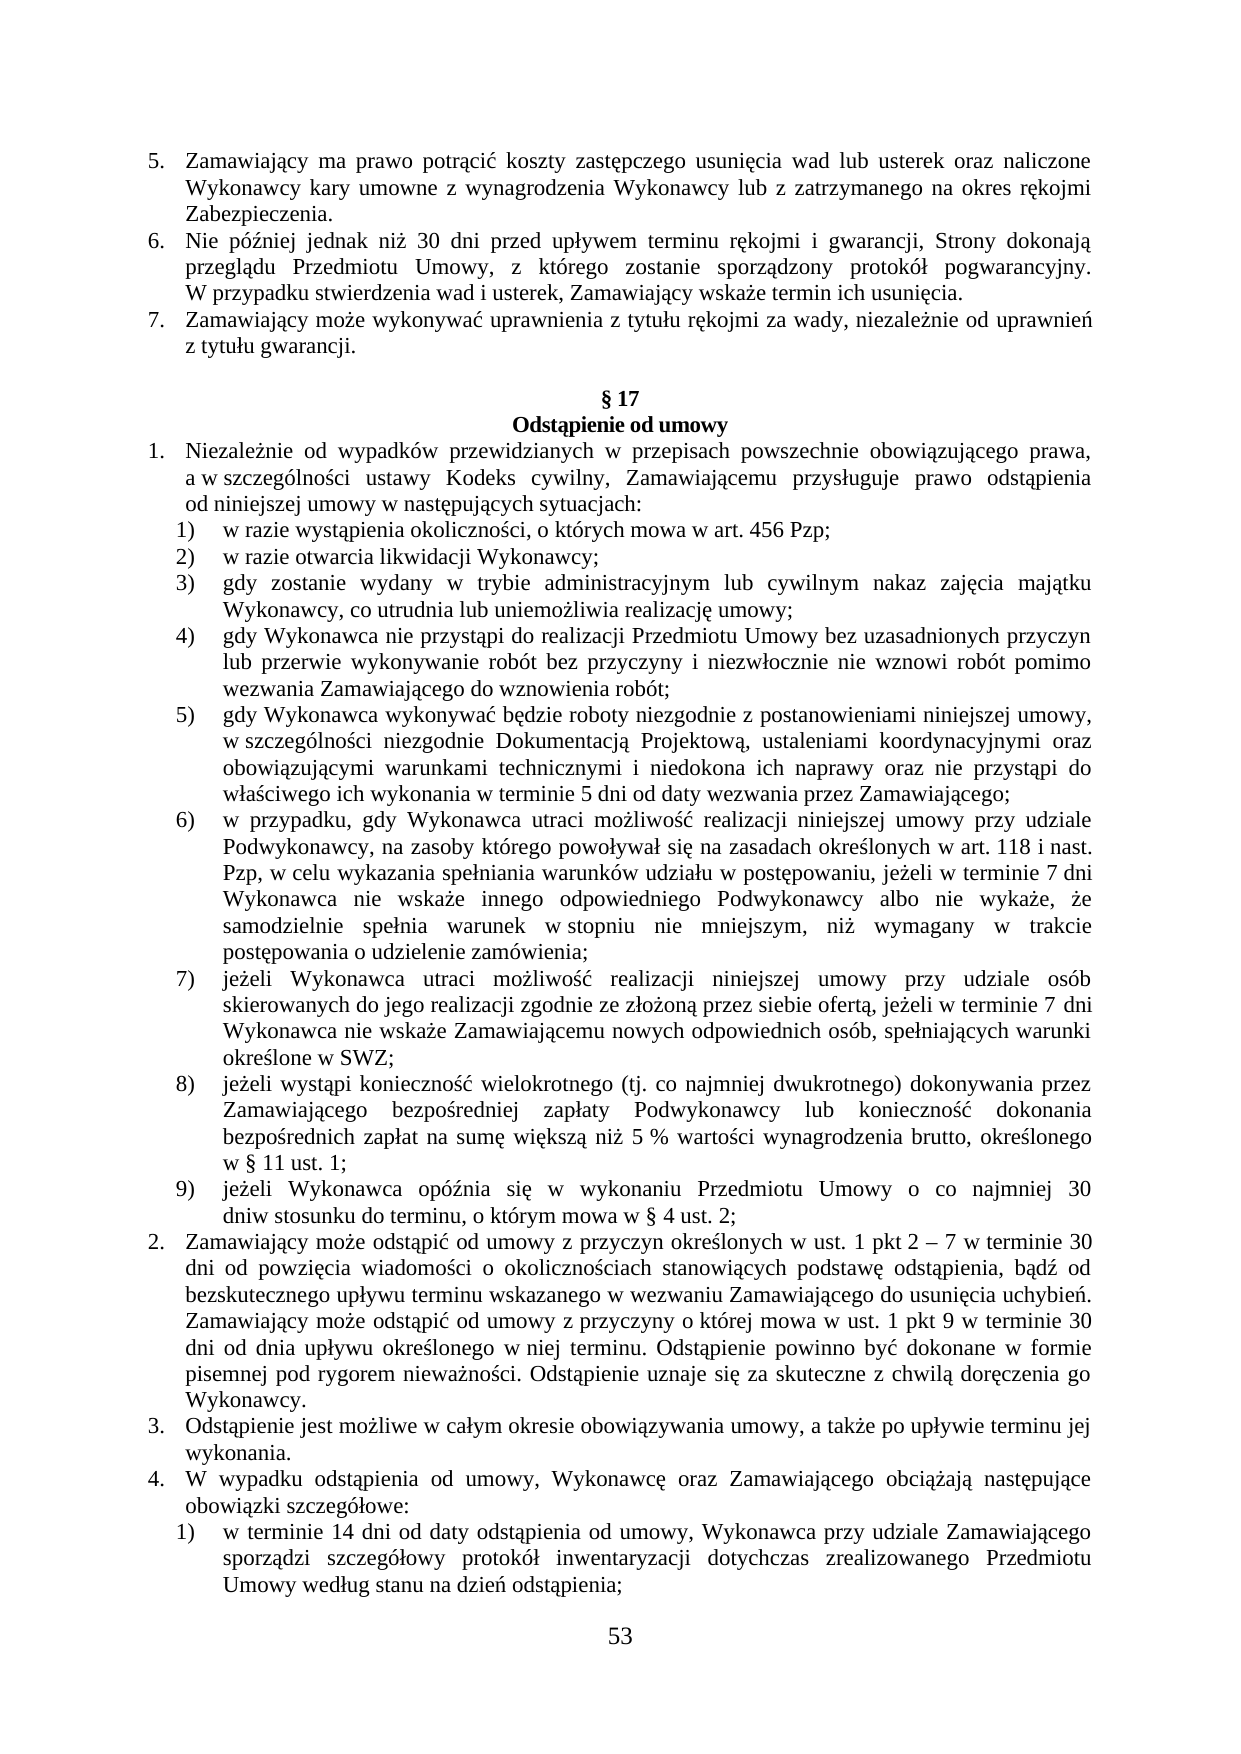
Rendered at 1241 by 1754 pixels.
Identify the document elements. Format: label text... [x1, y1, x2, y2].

list jeżeli Wykonawca opóźnia się w wykonaniu Przedmiotu Umowy o co najmniej 30 dniw stosunku do terminu, o którym mowa w § 4 ust. 2; [185, 1175, 1093, 1228]
list gdy Wykonawca nie przystąpi do realizacji Przedmiotu Umowy bez uzasadnionych przyczyn lub przerwie wykonywanie robót bez przyczyny i niezwłocznie nie wznowi robót pomimo wezwania Zamawiającego do wznowienia robót; [185, 622, 1093, 701]
list Odstąpienie jest możliwe w całym okresie obowiązywania umowy, a także po upływie terminu jej wykonania. [148, 1413, 1093, 1465]
list w terminie 14 dni od daty odstąpienia od umowy, Wykonawca przy udziale Zamawiającego sporządzi szczegółowy protokół inwentaryzacji dotychczas zrealizowanego Przedmiotu Umowy według stanu na dzień odstąpienia; [185, 1518, 1093, 1597]
list Zamawiający może wykonywać uprawnienia z tytułu rękojmi za wady, niezależnie od uprawnień z tytułu gwarancji. [148, 306, 1093, 358]
list Zamawiający ma prawo potrącić koszty zastępczego usunięcia wad lub usterek oraz naliczone Wykonawcy kary umowne z wynagrodzenia Wykonawcy lub z zatrzymanego na okres rękojmi Zabezpieczenia. [148, 148, 1093, 227]
list jeżeli Wykonawca utraci możliwość realizacji niniejszej umowy przy udziale osób skierowanych do jego realizacji zgodnie ze złożoną przez siebie ofertą, jeżeli w terminie 7 dni Wykonawca nie wskaże Zamawiającemu nowych odpowiednich osób, spełniających warunki określone w SWZ; [185, 964, 1093, 1070]
list w razie otwarcia likwidacji Wykonawcy; [185, 543, 1093, 569]
list Zamawiający może odstąpić od umowy z przyczyn określonych w ust. 1 pkt 2 – 7 w terminie 30 dni od powzięcia wiadomości o okolicznościach stanowiących podstawę odstąpienia, bądź od bezskutecznego upływu terminu wskazanego w wezwaniu Zamawiającego do usunięcia uchybień. Zamawiający może odstąpić od umowy z przyczyny o której mowa w ust. 1 pkt 9 w terminie 30 dni od dnia upływu określonego w niej terminu. Odstąpienie powinno być dokonane w formie pisemnej pod rygorem nieważności. Odstąpienie uznaje się za skuteczne z chwilą doręczenia go Wykonawcy. [148, 1228, 1093, 1413]
list w przypadku, gdy Wykonawca utraci możliwość realizacji niniejszej umowy przy udziale Podwykonawcy, na zasoby którego powoływał się na zasadach określonych w art. 118 i nast. Pzp, w celu wykazania spełniania warunków udziału w postępowaniu, jeżeli w terminie 7 dni Wykonawca nie wskaże innego odpowiedniego Podwykonawcy albo nie wykaże, że samodzielnie spełnia warunek w stopniu nie mniejszym, niż wymagany w trakcie postępowania o udzielenie zamówienia; [185, 806, 1093, 964]
text § 17 [148, 385, 1093, 411]
list W wypadku odstąpienia od umowy, Wykonawcę oraz Zamawiającego obciążają następujące obowiązki szczegółowe: [148, 1465, 1093, 1518]
list gdy Wykonawca wykonywać będzie roboty niezgodnie z postanowieniami niniejszej umowy, w szczególności niezgodnie Dokumentacją Projektową, ustaleniami koordynacyjnymi oraz obowiązującymi warunkami technicznymi i niedokona ich naprawy oraz nie przystąpi do właściwego ich wykonania w terminie 5 dni od daty wezwania przez Zamawiającego; [185, 701, 1093, 806]
list jeżeli wystąpi konieczność wielokrotnego (tj. co najmniej dwukrotnego) dokonywania przez Zamawiającego bezpośredniej zapłaty Podwykonawcy lub konieczność dokonania bezpośrednich zapłat na sumę większą niż 5 % wartości wynagrodzenia brutto, określonego w § 11 ust. 1; [185, 1070, 1093, 1175]
list Nie później jednak niż 30 dni przed upływem terminu rękojmi i gwarancji, Strony dokonają przeglądu Przedmiotu Umowy, z którego zostanie sporządzony protokół pogwarancyjny. W przypadku stwierdzenia wad i usterek, Zamawiający wskaże termin ich usunięcia. [148, 227, 1093, 306]
list w razie wystąpienia okoliczności, o których mowa w art. 456 Pzp; [185, 517, 1093, 543]
list Niezależnie od wypadków przewidzianych w przepisach powszechnie obowiązującego prawa, a w szczególności ustawy Kodeks cywilny, Zamawiającemu przysługuje prawo odstąpienia od niniejszej umowy w następujących sytuacjach: [148, 437, 1093, 517]
list gdy zostanie wydany w trybie administracyjnym lub cywilnym nakaz zajęcia majątku Wykonawcy, co utrudnia lub uniemożliwia realizację umowy; [185, 569, 1093, 622]
text Odstąpienie od umowy [148, 411, 1093, 437]
